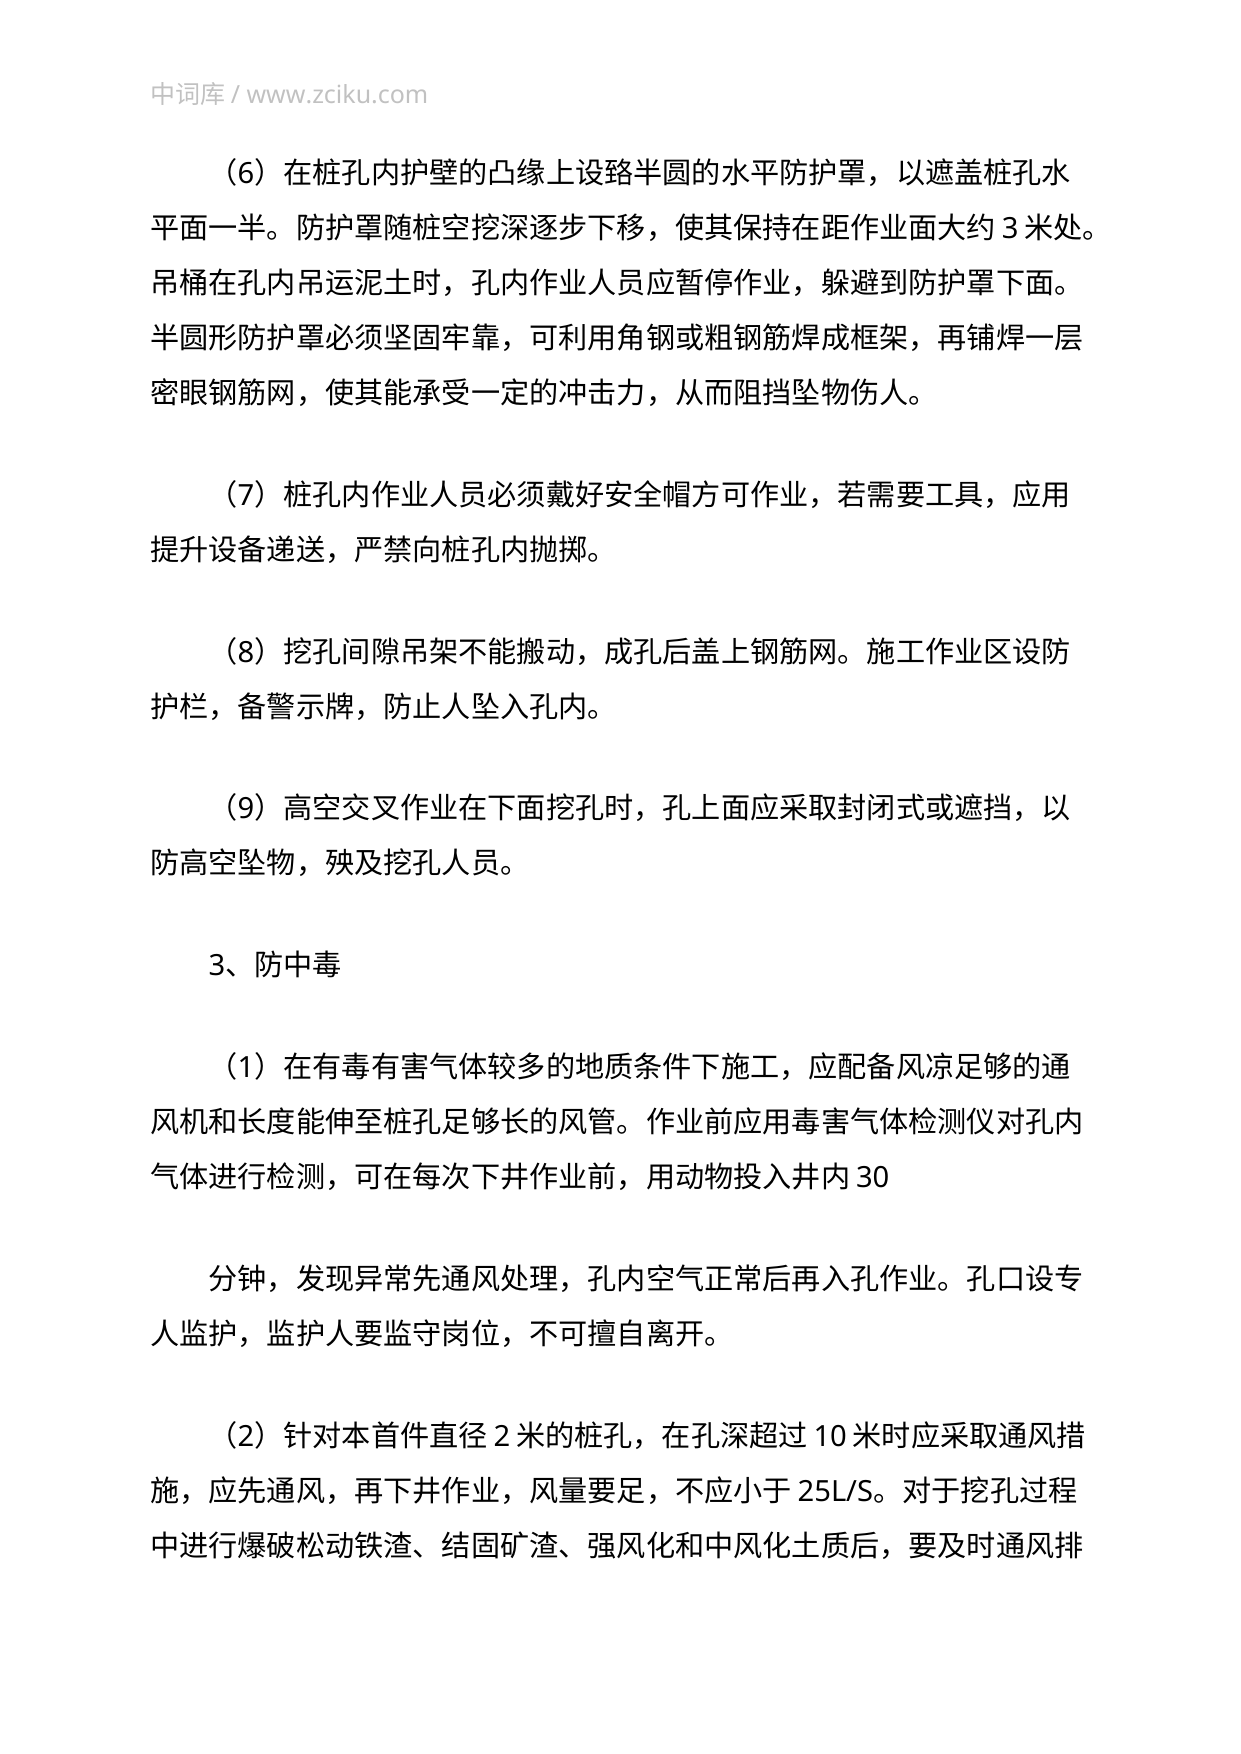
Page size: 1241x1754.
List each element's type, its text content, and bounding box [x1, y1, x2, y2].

text 3、防中毒 [150, 942, 1090, 984]
text （9）高空交叉作业在下面挖孔时，孔上面应采取封闭式或遮挡，以防高空坠物，殃及挖孔人员。 [150, 785, 1090, 882]
text 分钟，发现异常先通风处理，孔内空气正常后再入孔作业。孔口设专人监护，监护人要监守岗位，不可擅自离开。 [150, 1256, 1090, 1353]
text （6）在桩孔内护壁的凸缘上设臵半圆的水平防护罩，以遮盖桩孔水平面一半。防护罩随桩空挖深逐步下移，使其保持在距作业面大约3米处。吊桶在孔内吊运泥土时，孔内作业人员应暂停作业，躲避到防护罩下面。半圆形防护罩必须坚固牢靠，可利用角钢或粗钢筋焊成框架，再铺焊一层密眼钢筋网，使其能承受一定的冲击力，从而阻挡坠物伤人。 [150, 150, 1090, 412]
text （1）在有毒有害气体较多的地质条件下施工，应配备风凉足够的通风机和长度能伸至桩孔足够长的风管。作业前应用毒害气体检测仪对孔内气体进行检测，可在每次下井作业前，用动物投入井内30 [150, 1044, 1090, 1196]
text （8）挖孔间隙吊架不能搬动，成孔后盖上钢筋网。施工作业区设防护栏，备警示牌，防止人坠入孔内。 [150, 628, 1090, 726]
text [150, 1412, 1090, 1565]
text （7）桩孔内作业人员必须戴好安全帽方可作业，若需要工具，应用提升设备递送，严禁向桩孔内抛掷。 [150, 472, 1090, 569]
